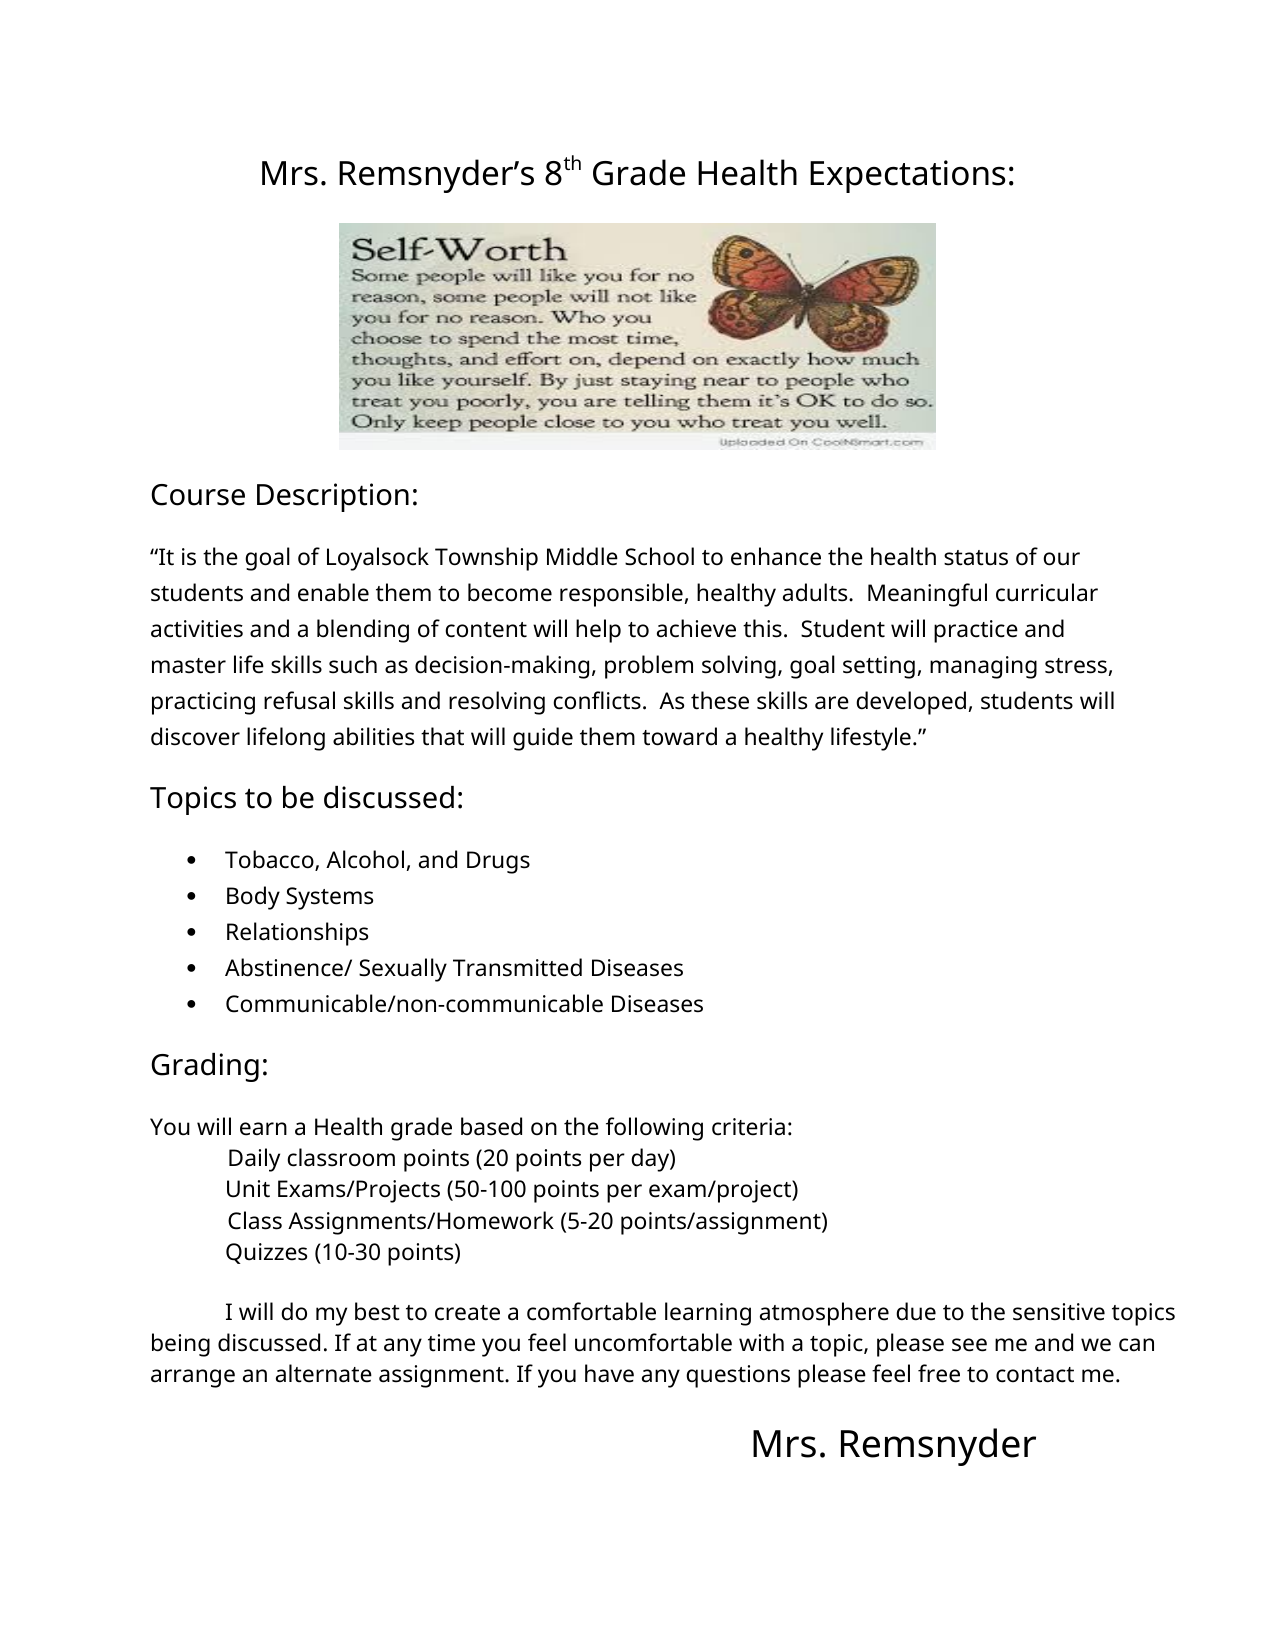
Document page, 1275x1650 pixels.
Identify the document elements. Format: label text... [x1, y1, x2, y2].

text I will do my best to create a comfortable learning atmosphere due to the sensitive topics being discussed. If at any time you feel uncomfortable with a topic, please see me and we can arrange an alternate assignment. If you have any questions please feel free to contact me. [150, 1296, 1237, 1390]
list Tobacco, Alcohol, and Drugs [187, 844, 1125, 875]
text “It is the goal of Loyalsock Township Middle School to enhance the health status of our students and enable them to become responsible, healthy adults. Meaningful curricular activities and a blending of content will help to achieve this. Student will practice and master life skills such as decision-making, problem solving, goal setting, managing stress, practicing refusal skills and resolving conflicts. As these skills are developed, students will discover lifelong abilities that will guide them toward a healthy lifestyle.” [150, 541, 1125, 752]
text Mrs. Remsnyder [150, 1418, 1125, 1469]
picture [339, 223, 936, 450]
list Body Systems [187, 880, 1125, 911]
list Abstinence/ Sexually Transmitted Diseases [187, 952, 1125, 983]
text Mrs. Remsnyder’s 8th Grade Health Expectations: [150, 150, 1125, 195]
text Course Description: [150, 474, 1125, 514]
text Topics to be discussed: [150, 777, 1125, 817]
text Unit Exams/Projects (50-100 points per exam/project) [150, 1173, 1237, 1205]
list Relationships [187, 916, 1125, 947]
text Daily classroom points (20 points per day) [150, 1142, 1237, 1173]
text Class Assignments/Homework (5-20 points/assignment) [150, 1205, 1237, 1236]
list Communicable/non-communicable Diseases [187, 988, 1125, 1019]
text Quizzes (10-30 points) [150, 1236, 1237, 1267]
text Grading: [150, 1044, 1125, 1084]
text You will earn a Health grade based on the following criteria: [150, 1111, 1237, 1142]
